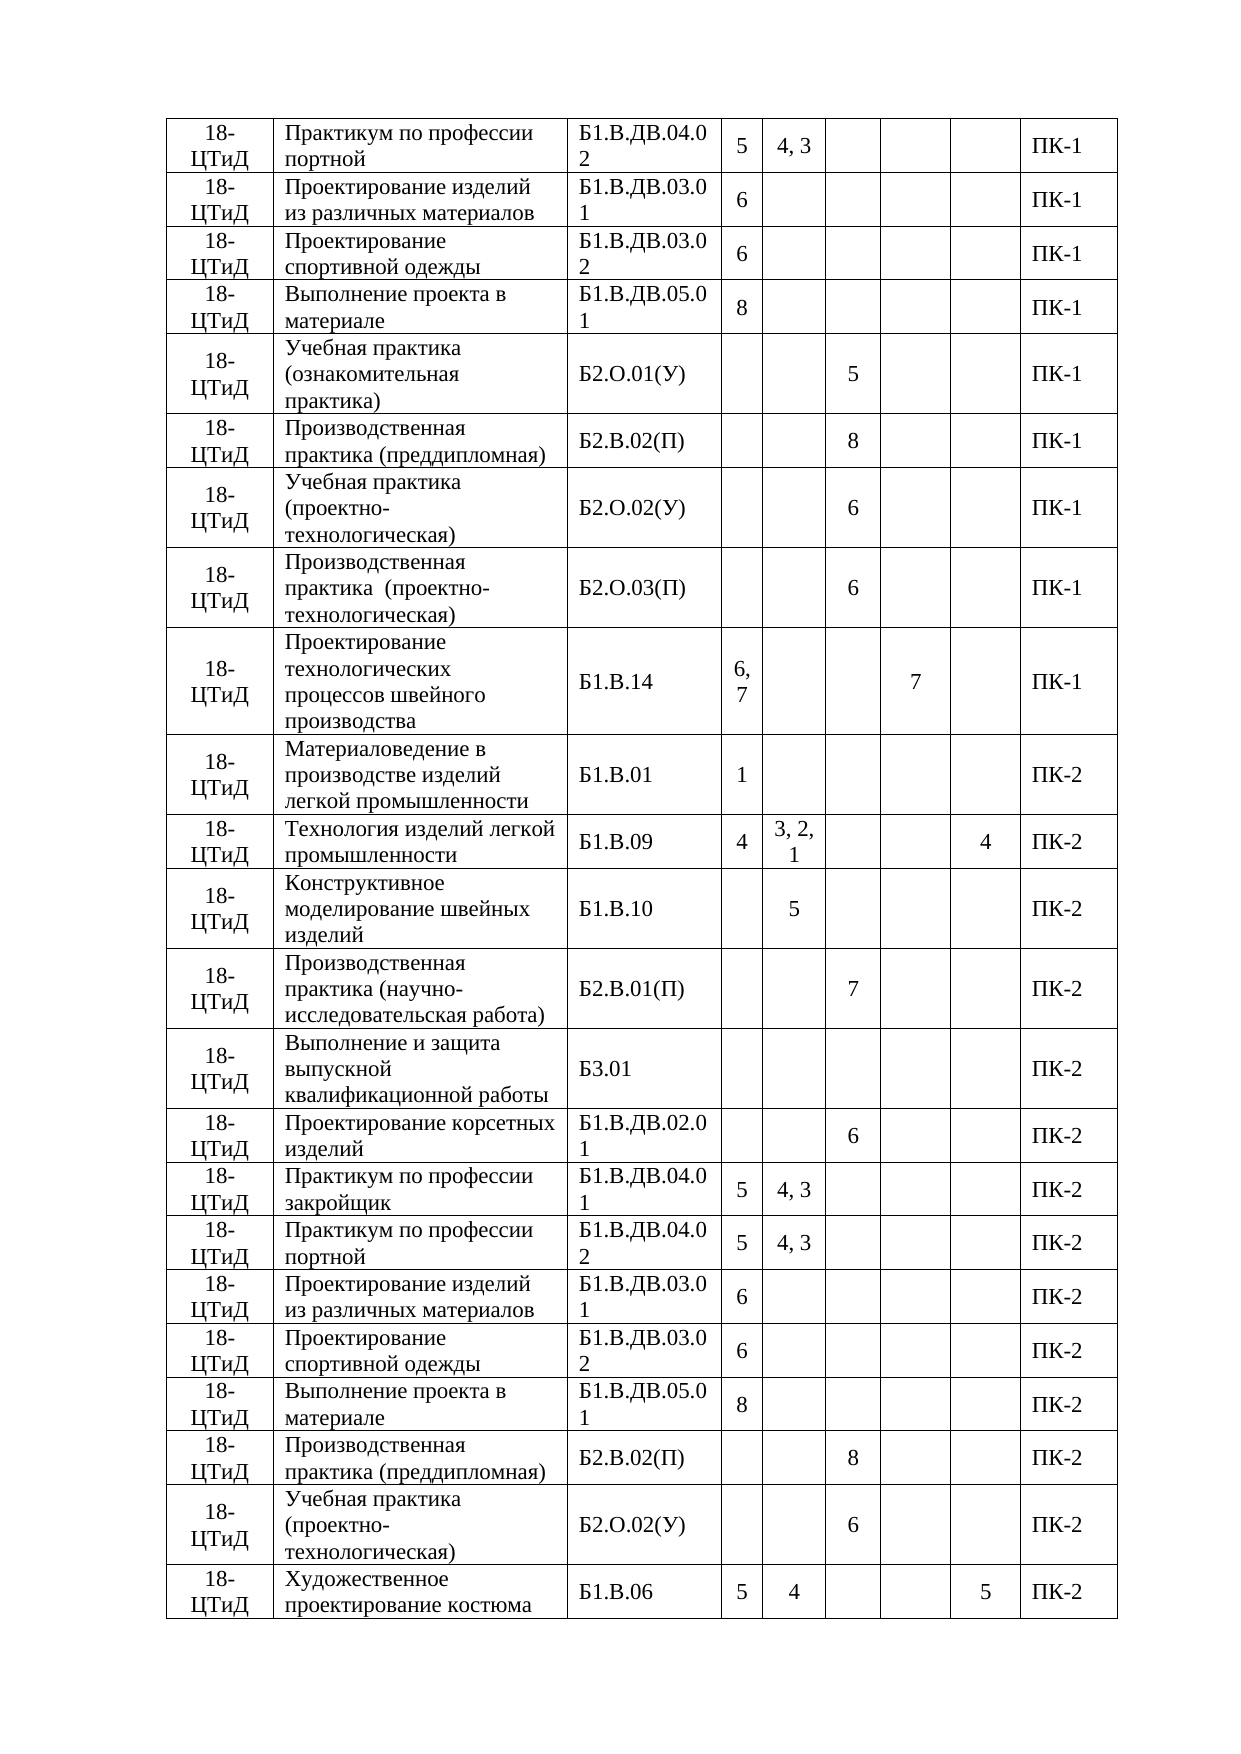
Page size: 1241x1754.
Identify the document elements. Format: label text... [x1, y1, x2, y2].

table_cell Б1.В.ДВ.03.01 [568, 173, 721, 226]
table_cell [951, 1029, 1020, 1108]
table_cell [826, 227, 880, 279]
table_cell [763, 280, 825, 333]
table_cell 5 [722, 119, 762, 172]
table_cell 18-ЦТиД [167, 227, 273, 279]
table_cell [881, 1163, 950, 1215]
table_cell 5 [722, 1565, 762, 1618]
table_cell Художественное проектирование костюма [274, 1565, 567, 1618]
table_cell ПК-1 [1021, 468, 1117, 547]
table_cell 18-ЦТиД [167, 1270, 273, 1323]
table_cell [951, 869, 1020, 948]
table_cell Б1.В.ДВ.04.02 [568, 119, 721, 172]
table_cell 6 [826, 1485, 880, 1564]
table_cell 6 [826, 548, 880, 627]
table_cell Б1.В.14 [568, 628, 721, 734]
table_cell Б1.В.09 [568, 815, 721, 867]
table_cell [826, 735, 880, 814]
table_cell [826, 628, 880, 734]
table_cell [826, 1378, 880, 1430]
table_cell Б1.В.10 [568, 869, 721, 948]
table_cell [722, 468, 762, 547]
table_cell [881, 280, 950, 333]
table_cell [826, 173, 880, 226]
table_cell [763, 1029, 825, 1108]
table_cell [722, 334, 762, 413]
table_cell [763, 949, 825, 1028]
table_cell 5 [722, 1163, 762, 1215]
table_cell [763, 173, 825, 226]
table_cell Учебная практика (ознакомительная практика) [274, 334, 567, 413]
table_cell [881, 548, 950, 627]
table_cell Б1.В.ДВ.05.01 [568, 280, 721, 333]
table_cell [722, 1029, 762, 1108]
table_cell 18-ЦТиД [167, 949, 273, 1028]
table_cell [722, 949, 762, 1028]
table_cell Практикум по профессии портной [274, 119, 567, 172]
table_cell [881, 334, 950, 413]
table_cell ПК-2 [1021, 1270, 1117, 1323]
table_cell [951, 227, 1020, 279]
table_cell ПК-1 [1021, 548, 1117, 627]
table_cell Проектирование изделий из различных материалов [274, 1270, 567, 1323]
table_cell [881, 1029, 950, 1108]
table_cell [951, 280, 1020, 333]
table_cell [951, 119, 1020, 172]
table_cell 18-ЦТиД [167, 1378, 273, 1430]
table_cell [951, 173, 1020, 226]
table_cell [951, 1378, 1020, 1430]
table_cell 1 [722, 735, 762, 814]
table_cell [763, 1378, 825, 1430]
table_cell [763, 414, 825, 467]
table_cell [763, 735, 825, 814]
table_cell 4, 3 [763, 119, 825, 172]
table_cell 4, 3 [763, 1163, 825, 1215]
table_cell 18-ЦТиД [167, 1029, 273, 1108]
table_cell [951, 414, 1020, 467]
table_cell 8 [722, 280, 762, 333]
table_cell [881, 1565, 950, 1618]
table_cell 8 [826, 414, 880, 467]
table_cell ПК-1 [1021, 334, 1117, 413]
table_cell Практикум по профессии закройщик [274, 1163, 567, 1215]
table_cell [881, 1431, 950, 1484]
table_cell 6 [826, 1109, 880, 1162]
table_cell 18-ЦТиД [167, 173, 273, 226]
table_cell Б1.В.ДВ.03.01 [568, 1270, 721, 1323]
table_cell 6 [826, 468, 880, 547]
table_cell Б1.В.ДВ.04.02 [568, 1216, 721, 1269]
table_cell Проектирование спортивной одежды [274, 227, 567, 279]
table_cell ПК-2 [1021, 735, 1117, 814]
table_cell ПК-2 [1021, 1216, 1117, 1269]
table_cell Б3.01 [568, 1029, 721, 1108]
table_cell Б2.О.03(П) [568, 548, 721, 627]
table_cell Производственная практика (проектно-технологическая) [274, 548, 567, 627]
table_cell ПК-2 [1021, 1431, 1117, 1484]
table_cell [881, 735, 950, 814]
table_cell [951, 468, 1020, 547]
table_cell Выполнение и защита выпускной квалификационной работы [274, 1029, 567, 1108]
table_cell 6 [722, 227, 762, 279]
table_cell [881, 173, 950, 226]
table_cell [826, 280, 880, 333]
table_cell [763, 1270, 825, 1323]
table_cell 18-ЦТиД [167, 1565, 273, 1618]
table_cell Б1.В.ДВ.03.02 [568, 227, 721, 279]
table_cell [826, 1163, 880, 1215]
table_cell ПК-1 [1021, 628, 1117, 734]
table_cell ПК-2 [1021, 949, 1117, 1028]
table_cell ПК-2 [1021, 1378, 1117, 1430]
table_cell 5 [826, 334, 880, 413]
table_cell 6 [722, 173, 762, 226]
table_cell 18-ЦТиД [167, 815, 273, 867]
table_cell ПК-1 [1021, 280, 1117, 333]
table_cell [722, 869, 762, 948]
table_cell [951, 1216, 1020, 1269]
table_cell Материаловедение в производстве изделий легкой промышленности [274, 735, 567, 814]
table_cell ПК-2 [1021, 1029, 1117, 1108]
table_cell [951, 334, 1020, 413]
table_cell [881, 1485, 950, 1564]
table_cell 18-ЦТиД [167, 1431, 273, 1484]
table_cell [826, 1565, 880, 1618]
table_cell 4 [722, 815, 762, 867]
table_cell ПК-2 [1021, 1485, 1117, 1564]
table_cell Б2.О.01(У) [568, 334, 721, 413]
table_cell 18-ЦТиД [167, 334, 273, 413]
table_cell [881, 949, 950, 1028]
table_cell 18-ЦТиД [167, 1485, 273, 1564]
table_cell [881, 119, 950, 172]
table_cell Б2.В.01(П) [568, 949, 721, 1028]
table_cell Б2.О.02(У) [568, 1485, 721, 1564]
table_cell 18-ЦТиД [167, 119, 273, 172]
table_cell [881, 1324, 950, 1377]
table_cell Выполнение проекта в материале [274, 280, 567, 333]
table_cell 7 [881, 628, 950, 734]
table_cell [881, 1216, 950, 1269]
table_cell Б1.В.06 [568, 1565, 721, 1618]
table_cell [951, 949, 1020, 1028]
table_cell [763, 468, 825, 547]
table_cell 18-ЦТиД [167, 1163, 273, 1215]
table_cell ПК-2 [1021, 1565, 1117, 1618]
table_cell Б1.В.ДВ.04.01 [568, 1163, 721, 1215]
table_cell [763, 334, 825, 413]
table_cell Производственная практика (преддипломная) [274, 414, 567, 467]
table_cell [951, 1324, 1020, 1377]
table_cell [722, 1485, 762, 1564]
table_cell ПК-2 [1021, 1109, 1117, 1162]
table_cell [951, 1431, 1020, 1484]
table_cell [722, 1109, 762, 1162]
table_cell Проектирование технологических процессов швейного производства [274, 628, 567, 734]
table_cell Учебная практика (проектно-технологическая) [274, 1485, 567, 1564]
table_cell 18-ЦТиД [167, 414, 273, 467]
table_cell [951, 628, 1020, 734]
table_cell [881, 1378, 950, 1430]
table_cell [951, 1270, 1020, 1323]
table_cell [763, 1109, 825, 1162]
table_cell 18-ЦТиД [167, 1216, 273, 1269]
table_cell [951, 735, 1020, 814]
table_cell Б2.В.02(П) [568, 414, 721, 467]
table_cell [881, 227, 950, 279]
table_cell [763, 227, 825, 279]
table_cell [826, 815, 880, 867]
table_cell [826, 1270, 880, 1323]
table_cell [826, 1216, 880, 1269]
table_cell [722, 414, 762, 467]
table_cell Б1.В.01 [568, 735, 721, 814]
table_cell Проектирование спортивной одежды [274, 1324, 567, 1377]
table_cell 5 [722, 1216, 762, 1269]
table_cell [951, 1163, 1020, 1215]
table_cell Учебная практика (проектно-технологическая) [274, 468, 567, 547]
table_cell 4, 3 [763, 1216, 825, 1269]
table_cell 18-ЦТиД [167, 1109, 273, 1162]
table_cell [722, 548, 762, 627]
table_cell [881, 468, 950, 547]
table_cell [881, 1270, 950, 1323]
table_cell Проектирование корсетных изделий [274, 1109, 567, 1162]
table_cell 18-ЦТиД [167, 628, 273, 734]
table_cell 6 [722, 1270, 762, 1323]
table_cell 5 [951, 1565, 1020, 1618]
table_cell ПК-2 [1021, 869, 1117, 948]
table_cell [826, 1324, 880, 1377]
table_cell [763, 1485, 825, 1564]
table_cell Б1.В.ДВ.02.01 [568, 1109, 721, 1162]
table_cell [763, 548, 825, 627]
table_cell [826, 869, 880, 948]
table_cell 4 [951, 815, 1020, 867]
table_cell [951, 1109, 1020, 1162]
table_cell ПК-1 [1021, 173, 1117, 226]
table_cell ПК-1 [1021, 119, 1117, 172]
table_cell Б2.О.02(У) [568, 468, 721, 547]
table_cell [763, 1324, 825, 1377]
table_cell 5 [763, 869, 825, 948]
table_cell [763, 628, 825, 734]
table_cell 8 [722, 1378, 762, 1430]
table_cell Практикум по профессии портной [274, 1216, 567, 1269]
table_cell Конструктивное моделирование швейных изделий [274, 869, 567, 948]
table_cell [826, 1029, 880, 1108]
table_cell 18-ЦТиД [167, 869, 273, 948]
table_cell 8 [826, 1431, 880, 1484]
table_cell 18-ЦТиД [167, 735, 273, 814]
table_cell ПК-1 [1021, 414, 1117, 467]
table_cell 18-ЦТиД [167, 468, 273, 547]
table_cell ПК-2 [1021, 1163, 1117, 1215]
table_cell 6 [722, 1324, 762, 1377]
table_cell ПК-2 [1021, 815, 1117, 867]
table_cell 18-ЦТиД [167, 548, 273, 627]
table_cell Б2.В.02(П) [568, 1431, 721, 1484]
table_cell 3, 2, 1 [763, 815, 825, 867]
table_cell ПК-1 [1021, 227, 1117, 279]
table_cell 18-ЦТиД [167, 1324, 273, 1377]
table_cell Производственная практика (преддипломная) [274, 1431, 567, 1484]
table_cell [881, 1109, 950, 1162]
table_cell Выполнение проекта в материале [274, 1378, 567, 1430]
table_cell 4 [763, 1565, 825, 1618]
table_cell [951, 548, 1020, 627]
table_cell Б1.В.ДВ.05.01 [568, 1378, 721, 1430]
table_cell [881, 815, 950, 867]
table_cell 6, 7 [722, 628, 762, 734]
table_cell Производственная практика (научно-исследовательская работа) [274, 949, 567, 1028]
table_cell Технология изделий легкой промышленности [274, 815, 567, 867]
table_cell [881, 869, 950, 948]
table_cell Б1.В.ДВ.03.02 [568, 1324, 721, 1377]
table_cell Проектирование изделий из различных материалов [274, 173, 567, 226]
table_cell [826, 119, 880, 172]
table_cell [763, 1431, 825, 1484]
table_cell [881, 414, 950, 467]
table_cell [722, 1431, 762, 1484]
table_cell 7 [826, 949, 880, 1028]
table_cell [951, 1485, 1020, 1564]
table_cell ПК-2 [1021, 1324, 1117, 1377]
table_cell 18-ЦТиД [167, 280, 273, 333]
